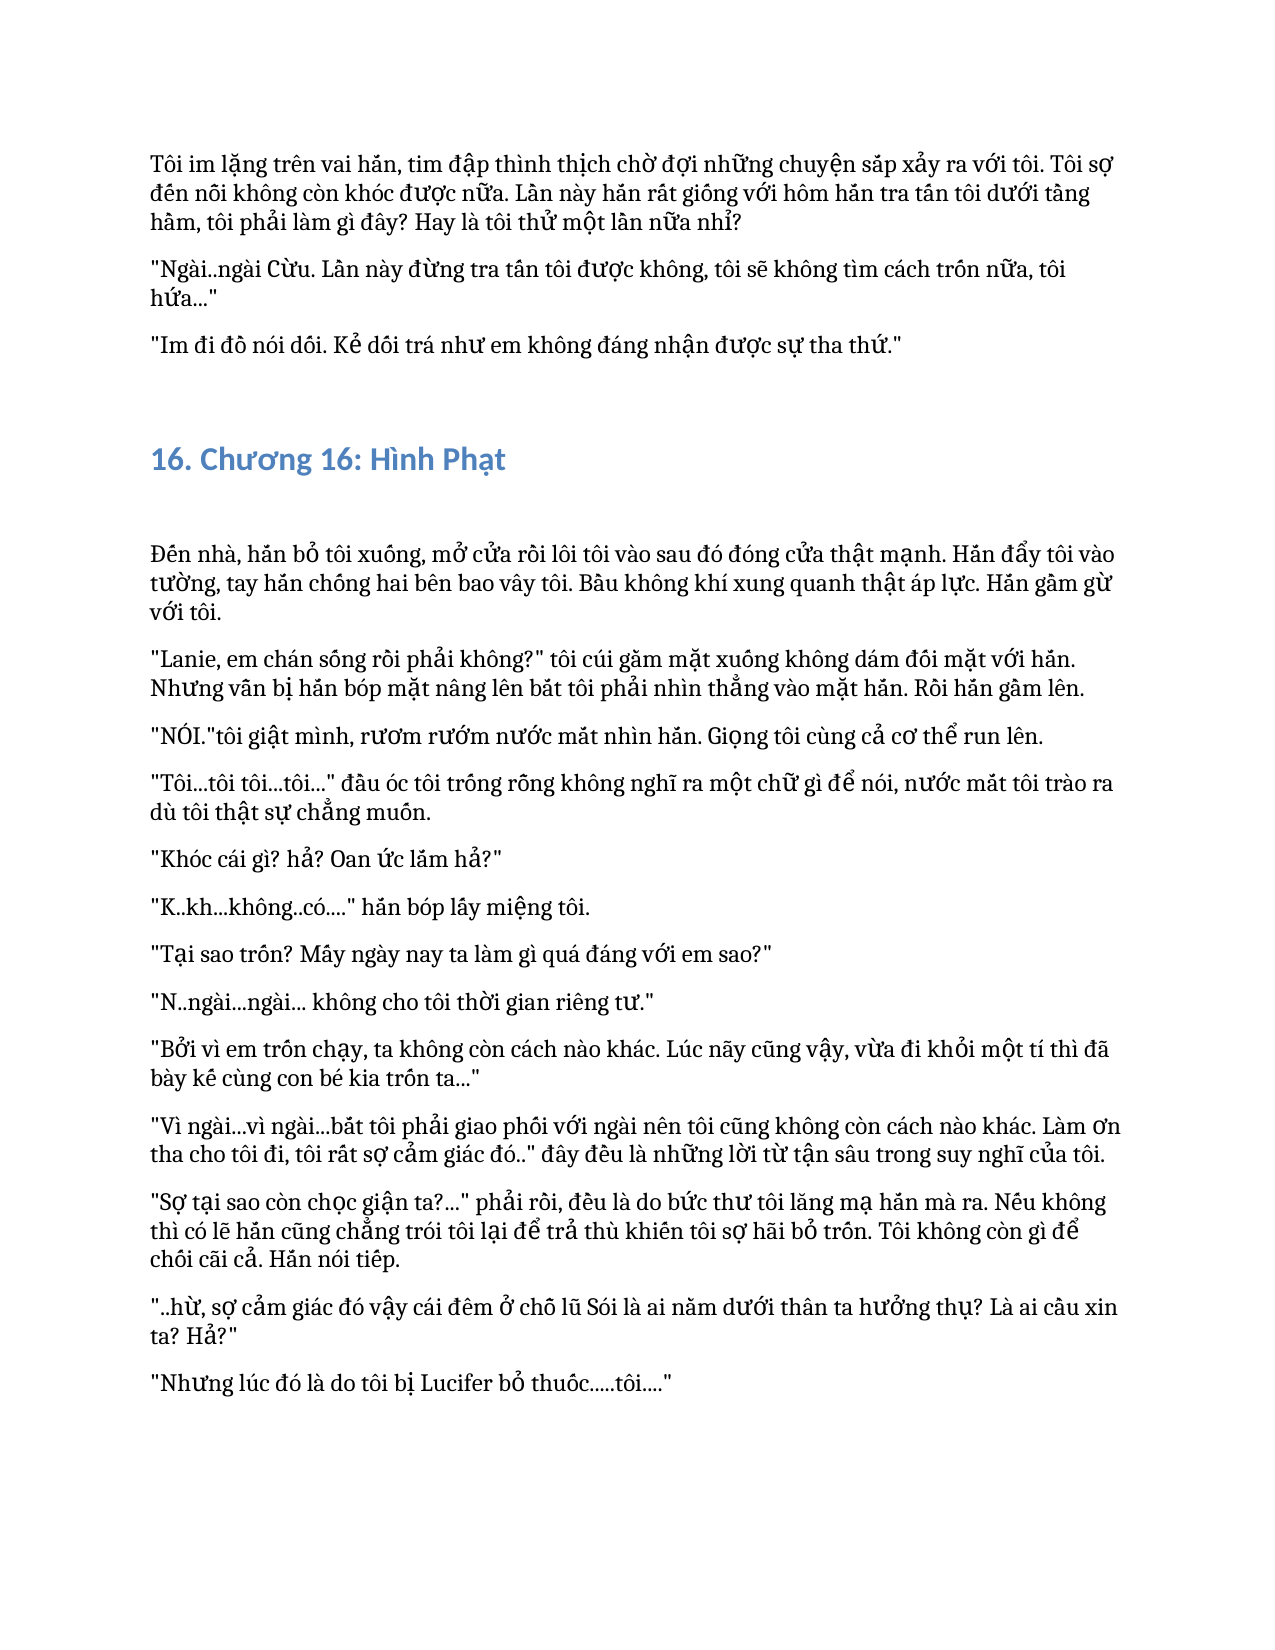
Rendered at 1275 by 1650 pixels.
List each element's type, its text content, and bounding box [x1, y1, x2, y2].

text "Sợ tại sao còn chọc giận ta?..." phải rồi, đều là do bức thư tôi lăng mạ hắn mà ra. Nếu không thì có lẽ hắn cũng chẳng trói tôi lại để trả thù khiến tôi sợ hãi bỏ trốn. Tôi không còn gì để chối cãi cả. Hắn nói tiếp. [150, 1188, 1125, 1274]
text "N..ngài...ngài... không cho tôi thời gian riêng tư." [150, 988, 1125, 1017]
text "Tôi...tôi tôi...tôi..." đầu óc tôi trống rỗng không nghĩ ra một chữ gì để nói, nước mắt tôi trào ra dù tôi thật sự chẳng muốn. [150, 769, 1125, 827]
text "K..kh...không..có...." hắn bóp lấy miệng tôi. [150, 893, 1125, 922]
text "..hừ, sợ cảm giác đó vậy cái đêm ở chỗ lũ Sói là ai nằm dưới thân ta hưởng thụ? Là ai cầu xin ta? Hả?" [150, 1293, 1125, 1350]
text Tôi im lặng trên vai hắn, tim đập thình thịch chờ đợi những chuyện sắp xảy ra với tôi. Tôi sợ đến nỗi không còn khóc được nữa. Lần này hắn rất giống với hôm hắn tra tấn tôi dưới tầng hầm, tôi phải làm gì đây? Hay là tôi thử một lần nữa nhỉ? [150, 150, 1125, 236]
text "Im đi đồ nói dối. Kẻ dối trá như em không đáng nhận được sự tha thứ." [150, 331, 1125, 417]
text "Khóc cái gì? hả? Oan ức lắm hả?" [150, 845, 1125, 874]
text "Bởi vì em trốn chạy, ta không còn cách nào khác. Lúc nãy cũng vậy, vừa đi khỏi một tí thì đã bày kế cùng con bé kia trốn ta..." [150, 1035, 1125, 1093]
text "Vì ngài...vì ngài...bắt tôi phải giao phối với ngài nên tôi cũng không còn cách nào khác. Làm ơn tha cho tôi đi, tôi rất sợ cảm giác đó.." đây đều là những lời từ tận sâu trong suy nghĩ của tôi. [150, 1112, 1125, 1169]
text "Tại sao trốn? Mấy ngày nay ta làm gì quá đáng với em sao?" [150, 940, 1125, 969]
text "Nhưng lúc đó là do tôi bị Lucifer bỏ thuốc.....tôi...." [150, 1369, 1125, 1398]
text "Ngài..ngài Cừu. Lần này đừng tra tấn tôi được không, tôi sẽ không tìm cách trốn nữa, tôi hứa..." [150, 255, 1125, 312]
text "NÓI."tôi giật mình, rươm rướm nước mắt nhìn hắn. Giọng tôi cùng cả cơ thể run lên. [150, 722, 1125, 750]
text Đến nhà, hắn bỏ tôi xuống, mở cửa rồi lôi tôi vào sau đó đóng cửa thật mạnh. Hắn đẩy tôi vào tường, tay hắn chống hai bên bao vây tôi. Bầu không khí xung quanh thật áp lực. Hắn gầm gừ với tôi. [150, 483, 1125, 627]
subtitle 16. Chương 16: Hình Phạt [150, 438, 1125, 479]
text "Lanie, em chán sống rồi phải không?" tôi cúi gằm mặt xuống không dám đối mặt với hắn. Nhưng vẫn bị hắn bóp mặt nâng lên bắt tôi phải nhìn thẳng vào mặt hắn. Rồi hắn gầm lên. [150, 645, 1125, 703]
